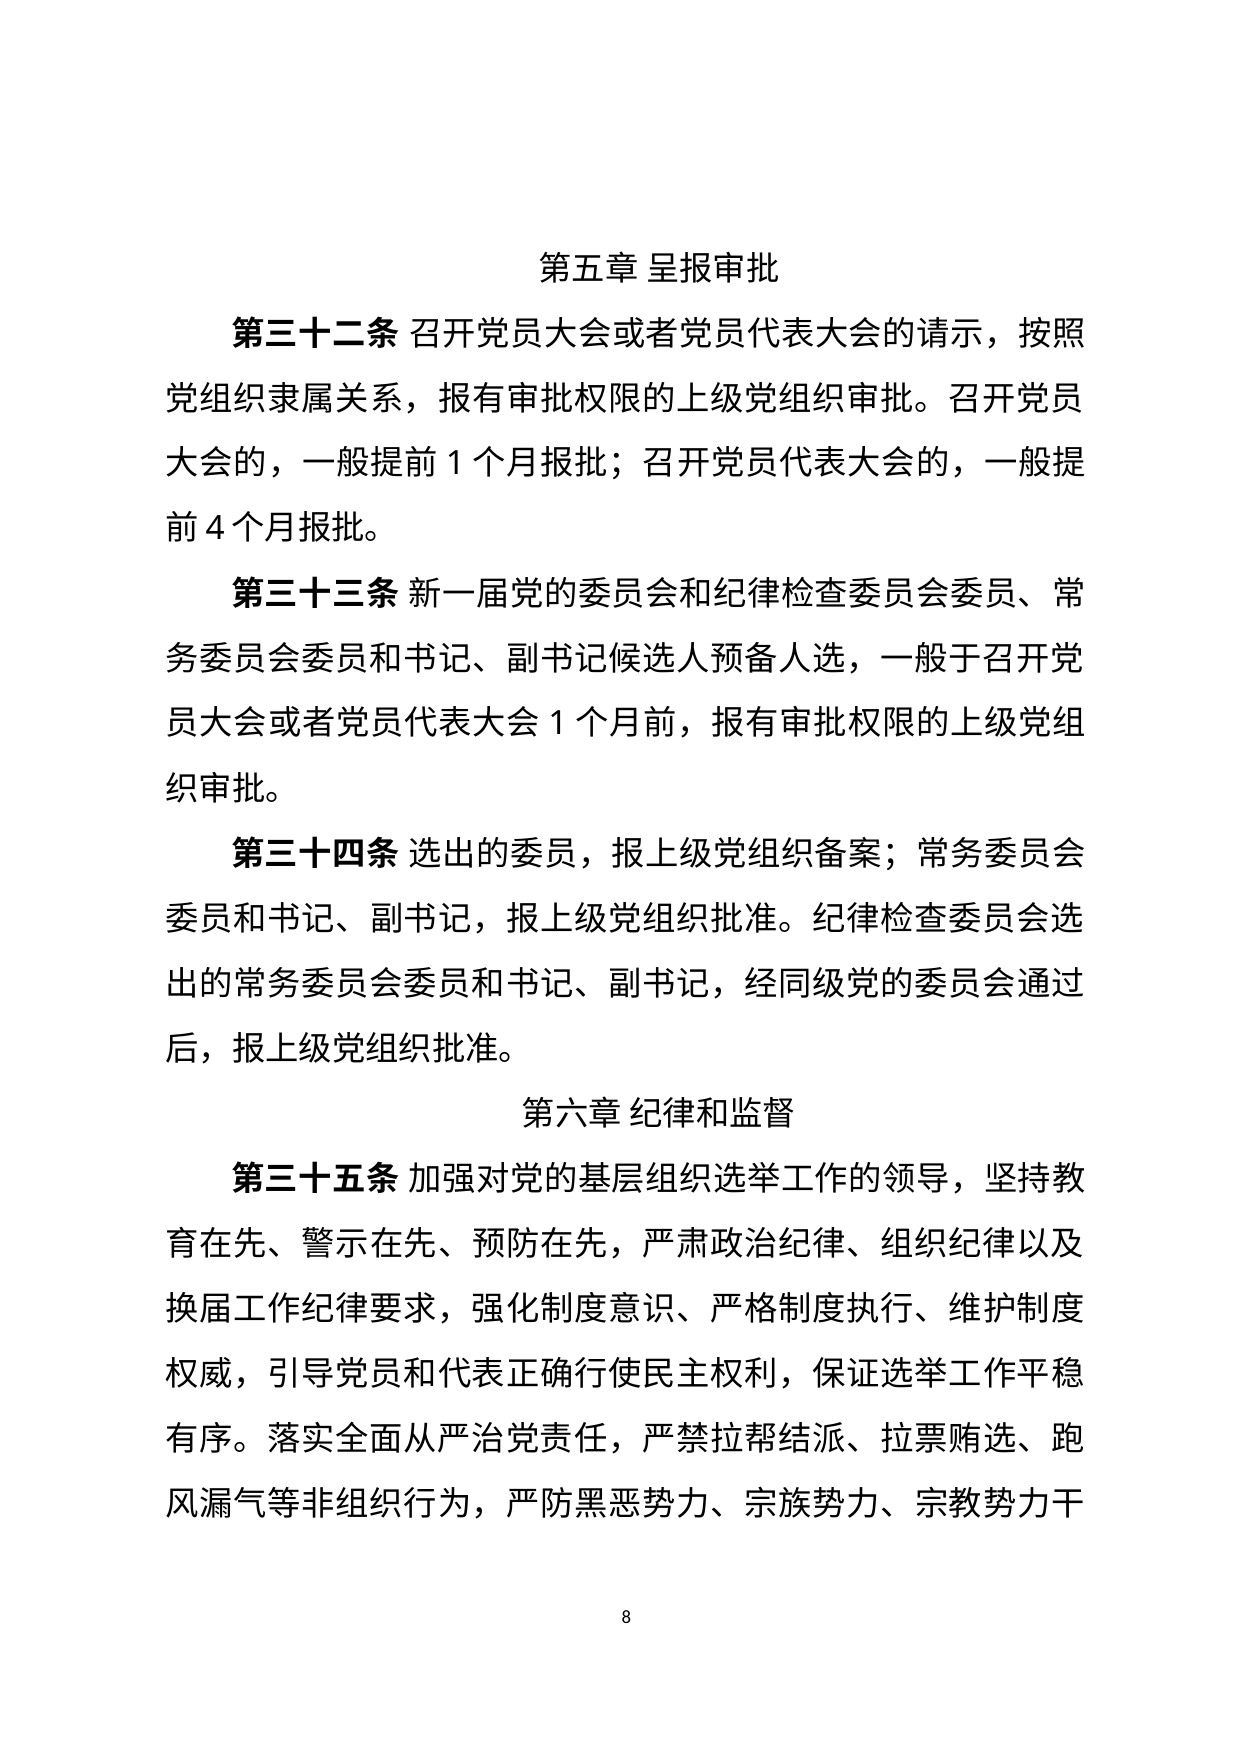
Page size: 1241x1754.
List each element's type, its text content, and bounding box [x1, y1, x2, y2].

text 第六章 纪律和监督 [165, 1078, 1087, 1143]
text 第三十四条 选出的委员，报上级党组织备案；常务委员会委员和书记、副书记，报上级党组织批准。纪律检查委员会选出的常务委员会委员和书记、副书记，经同级党的委员会通过后，报上级党组织批准。 [165, 818, 1087, 1078]
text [165, 1143, 1087, 1533]
text 第三十二条 召开党员大会或者党员代表大会的请示，按照党组织隶属关系，报有审批权限的上级党组织审批。召开党员大会的，一般提前1个月报批；召开党员代表大会的，一般提前4个月报批。 [165, 298, 1087, 558]
text 第五章 呈报审批 [165, 233, 1087, 298]
text 第三十三条 新一届党的委员会和纪律检查委员会委员、常务委员会委员和书记、副书记候选人预备人选，一般于召开党员大会或者党员代表大会1个月前，报有审批权限的上级党组织审批。 [165, 558, 1087, 818]
